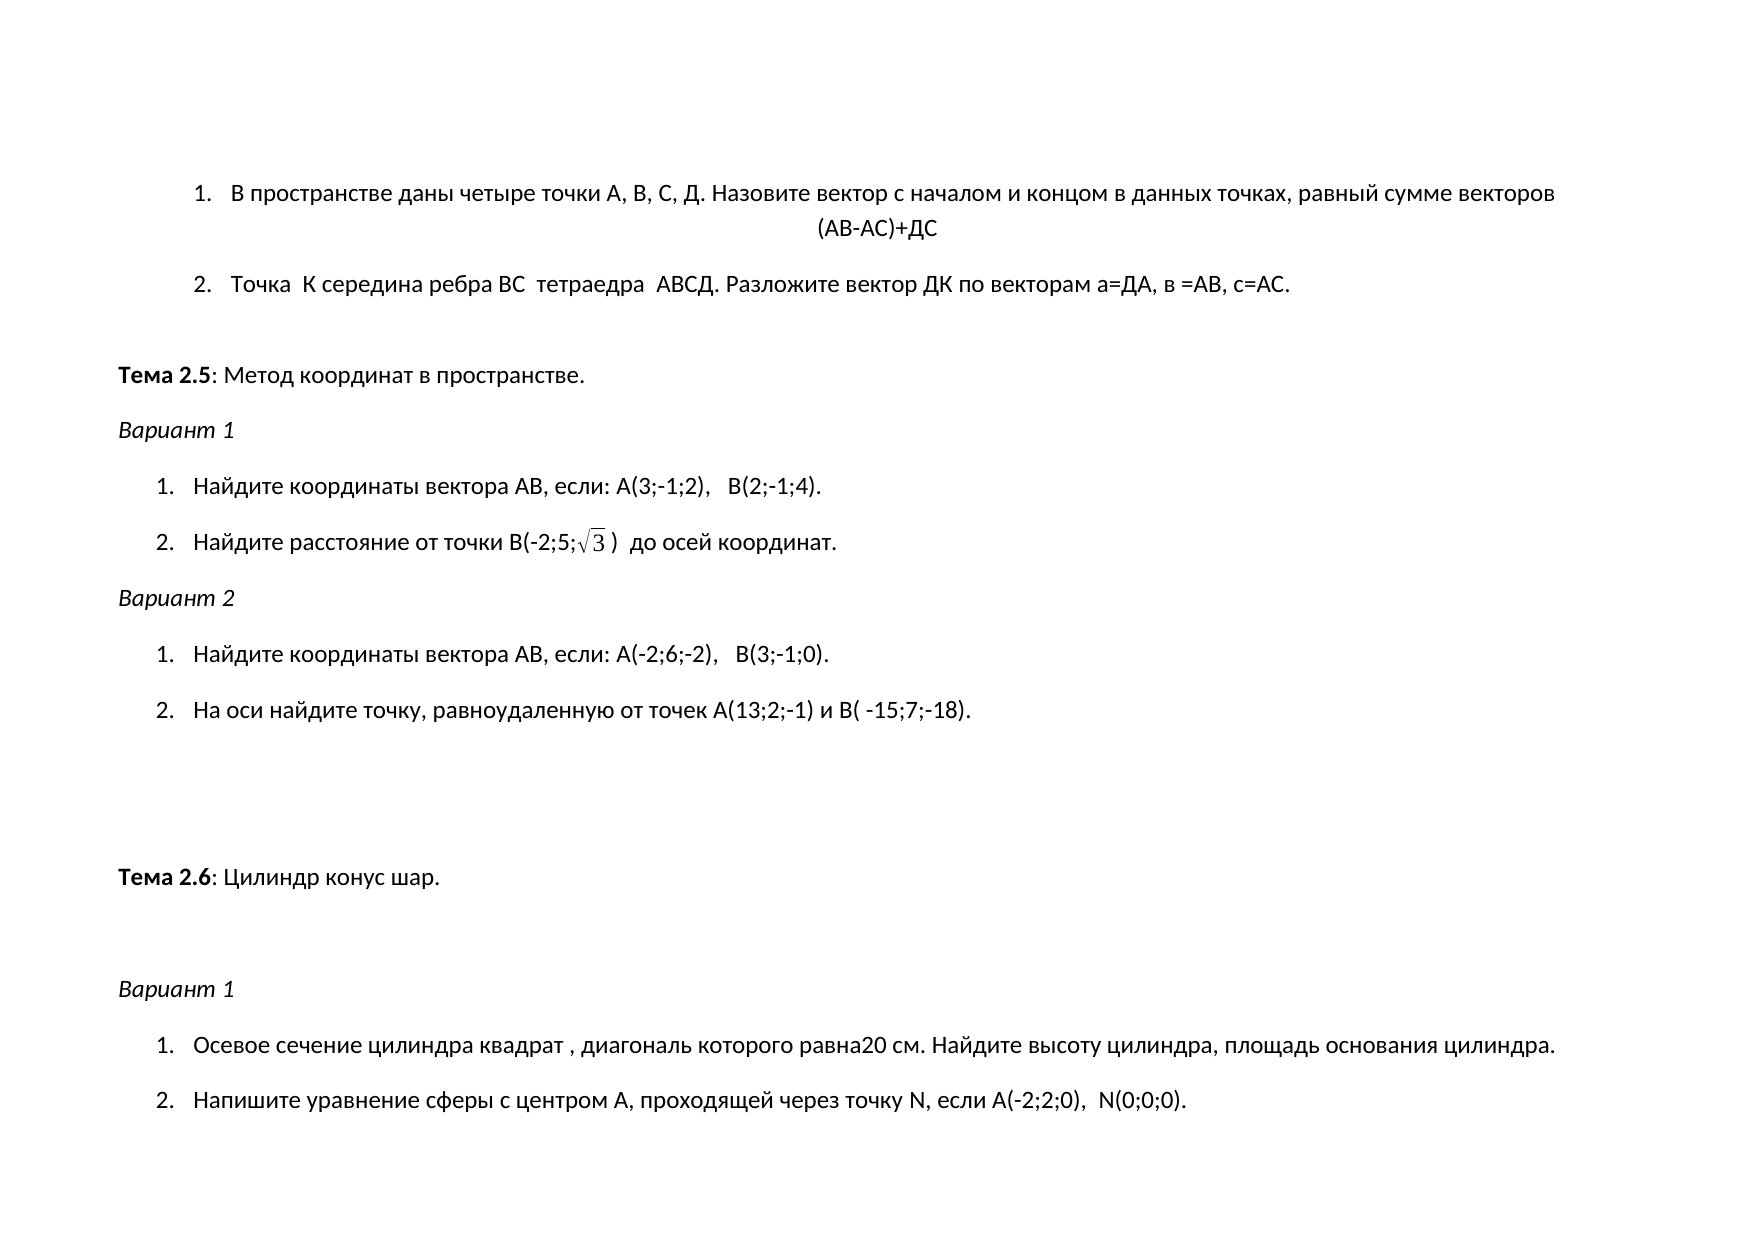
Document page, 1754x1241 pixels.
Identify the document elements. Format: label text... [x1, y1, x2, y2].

text Вариант 1 [118, 415, 1636, 445]
text Тема 2.5: Метод координат в пространстве. [118, 359, 1636, 389]
list Осевое сечение цилиндра квадрат , диагональ которого равна20 см. Найдите высоту цилиндра, площадь основания цилиндра. [156, 1029, 1636, 1059]
text Тема 2.6: Цилиндр конус шар. [118, 861, 1636, 892]
list Найдите координаты вектора АВ, если: А(-2;6;-2), В(3;-1;0). [156, 638, 1636, 668]
list В пространстве даны четыре точки А, В, С, Д. Назовите вектор с началом и концом в данных точках, равный сумме векторов [193, 177, 1636, 208]
list На оси найдите точку, равноудаленную от точек А(13;2;-1) и В( -15;7;-18). [156, 694, 1636, 724]
list Найдите расстояние от точки В(-2;5; ) до осей координат. [156, 526, 1636, 557]
list Найдите координаты вектора АВ, если: А(3;-1;2), В(2;-1;4). [156, 471, 1636, 501]
text Вариант 2 [118, 582, 1636, 613]
list Точка К середина ребра ВС тетраедра АВСД. Разложите вектор ДК по векторам а=ДА, в =АВ, с=АС. [193, 268, 1636, 298]
text Вариант 1 [118, 973, 1636, 1003]
list Напишите уравнение сферы с центром А, проходящей через точку N, если А(-2;2;0), N(0;0;0). [156, 1085, 1636, 1115]
text (АВ-АС)+ДС [118, 212, 1636, 243]
